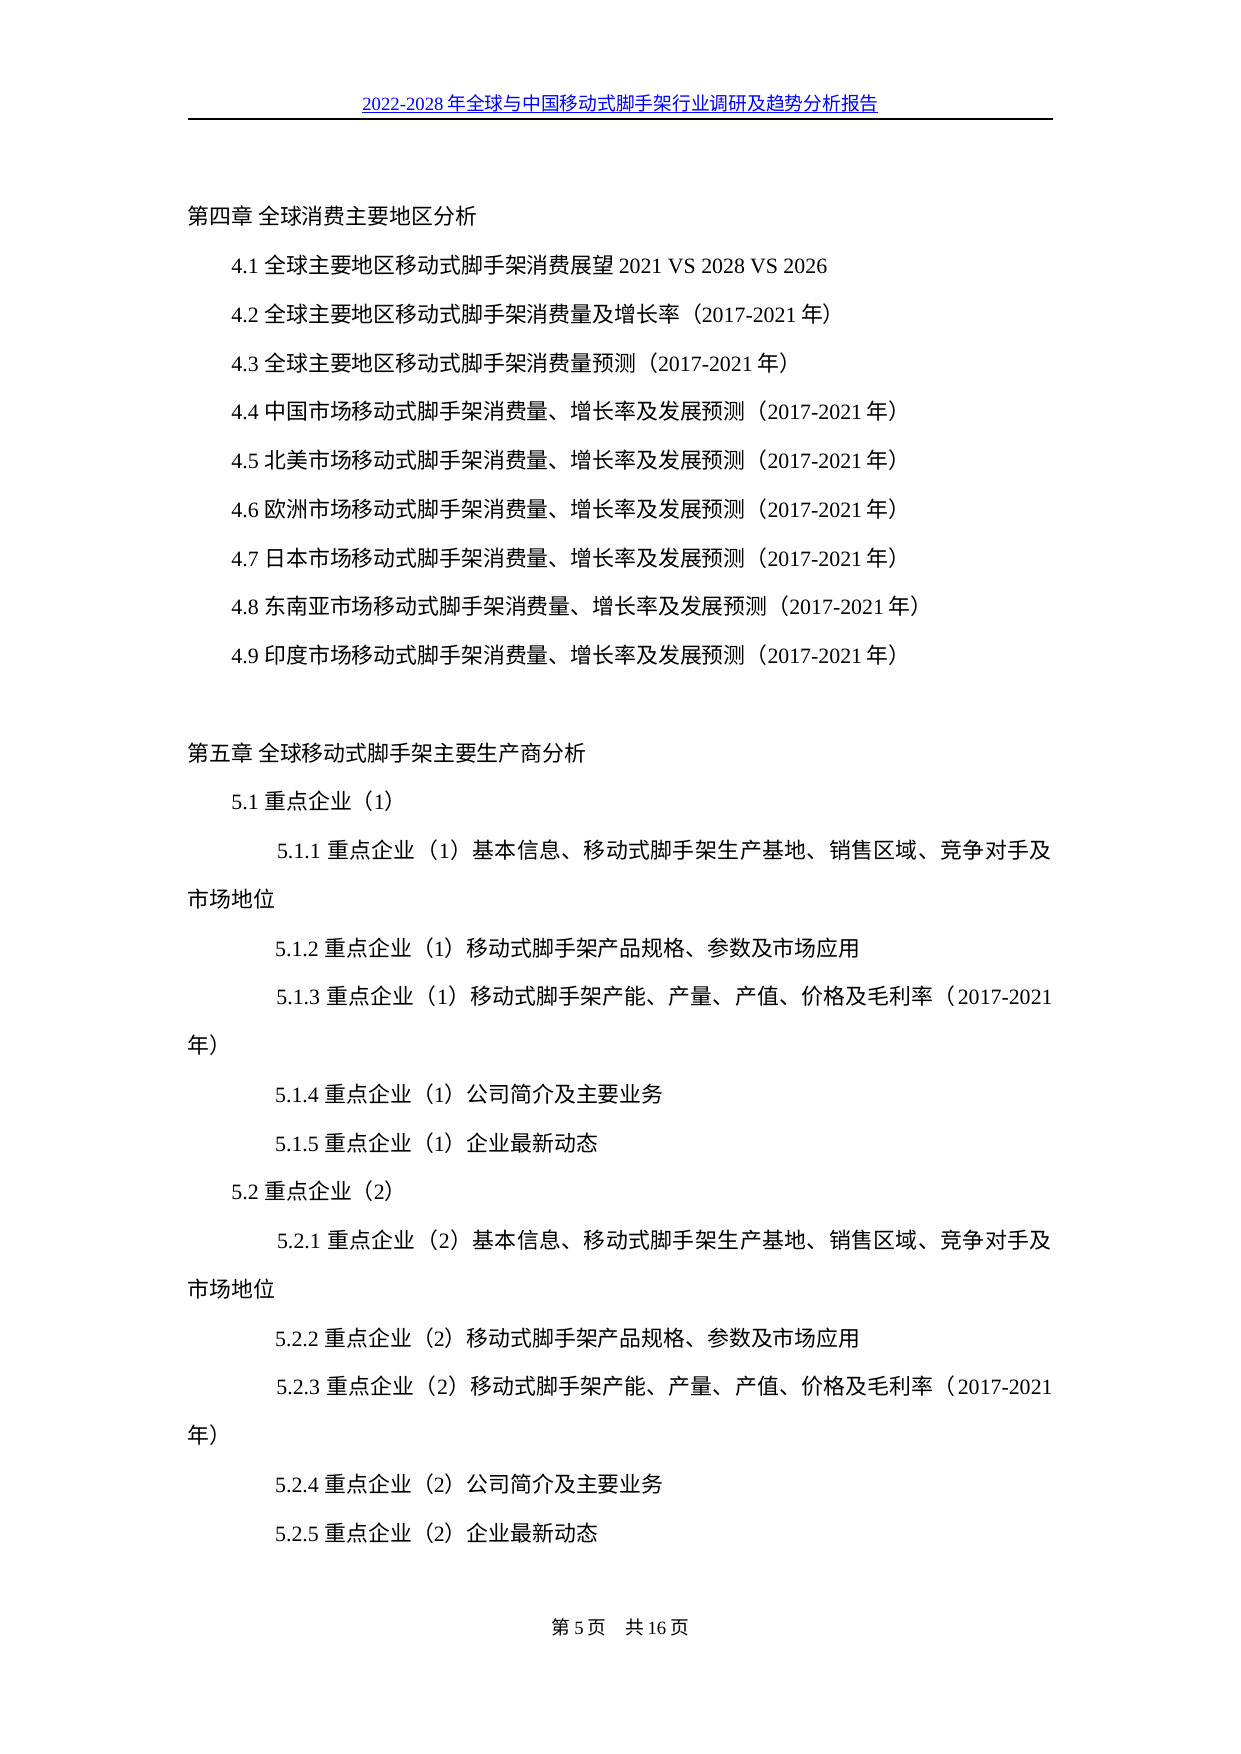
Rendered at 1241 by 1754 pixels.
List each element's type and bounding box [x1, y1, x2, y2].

text [187, 150, 1053, 1548]
